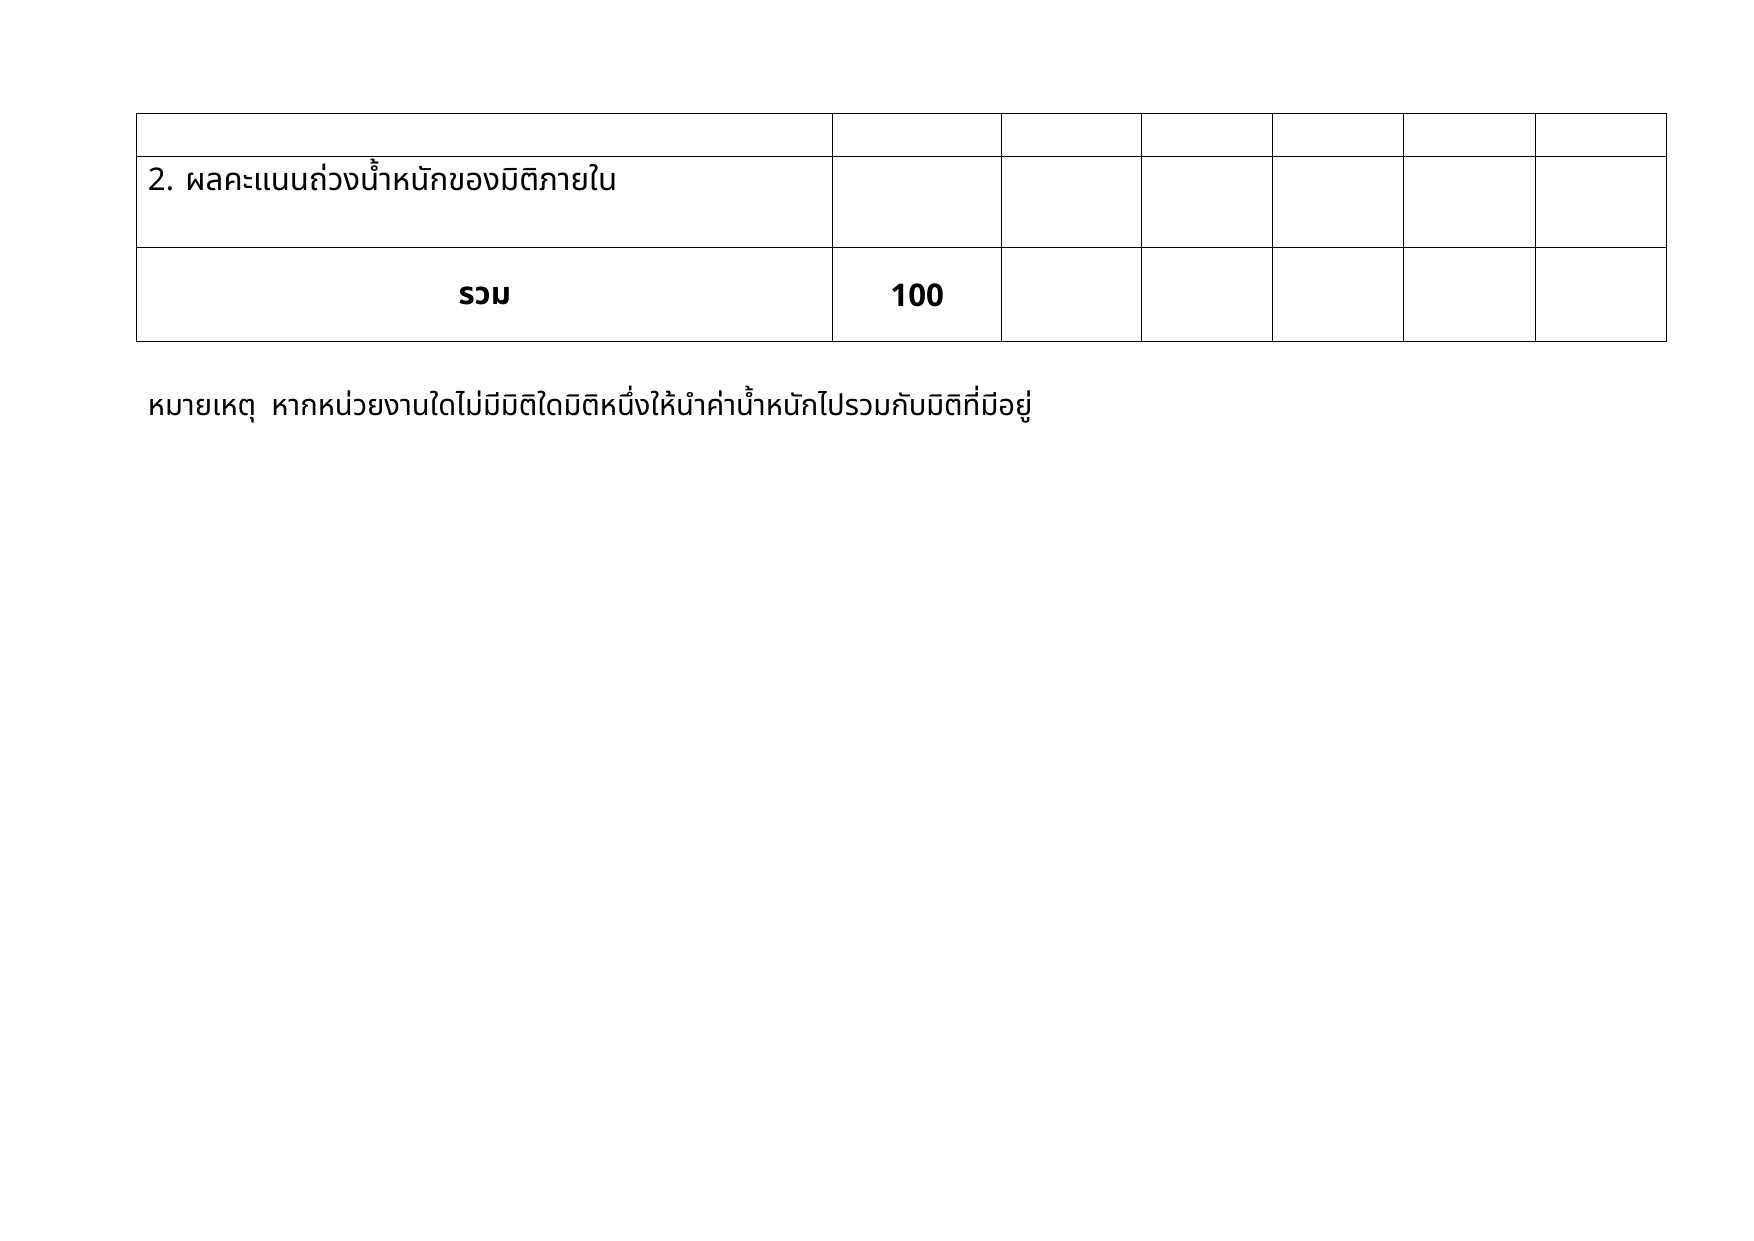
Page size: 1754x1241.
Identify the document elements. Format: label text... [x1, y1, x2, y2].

table_cell [1404, 248, 1535, 341]
table_cell [1142, 248, 1272, 341]
table_cell [1536, 157, 1666, 247]
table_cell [137, 114, 832, 156]
table_cell [1536, 114, 1666, 156]
table_cell รวม [137, 248, 832, 341]
table_cell [833, 157, 1001, 247]
table_cell [1536, 248, 1666, 341]
table_cell [1002, 114, 1141, 156]
table_cell [1273, 248, 1403, 341]
table_cell 2. ผลคะแนนถ่วงน้ำหนักของมิติภายใน [137, 157, 832, 247]
table_cell [833, 114, 1001, 156]
text หมายเหตุ หากหน่วยงานใดไม่มีมิติใดมิติหนึ่งให้นำค่าน้ำหนักไปรวมกับมิติที่มีอยู่ [148, 384, 1669, 428]
table_cell [1273, 157, 1403, 247]
table_cell 100 [833, 248, 1001, 341]
table_cell [1142, 114, 1272, 156]
table_cell [1142, 157, 1272, 247]
table_cell [1273, 114, 1403, 156]
table_cell [1002, 248, 1141, 341]
table_cell [1002, 157, 1141, 247]
table_cell [1404, 114, 1535, 156]
table_cell [1404, 157, 1535, 247]
